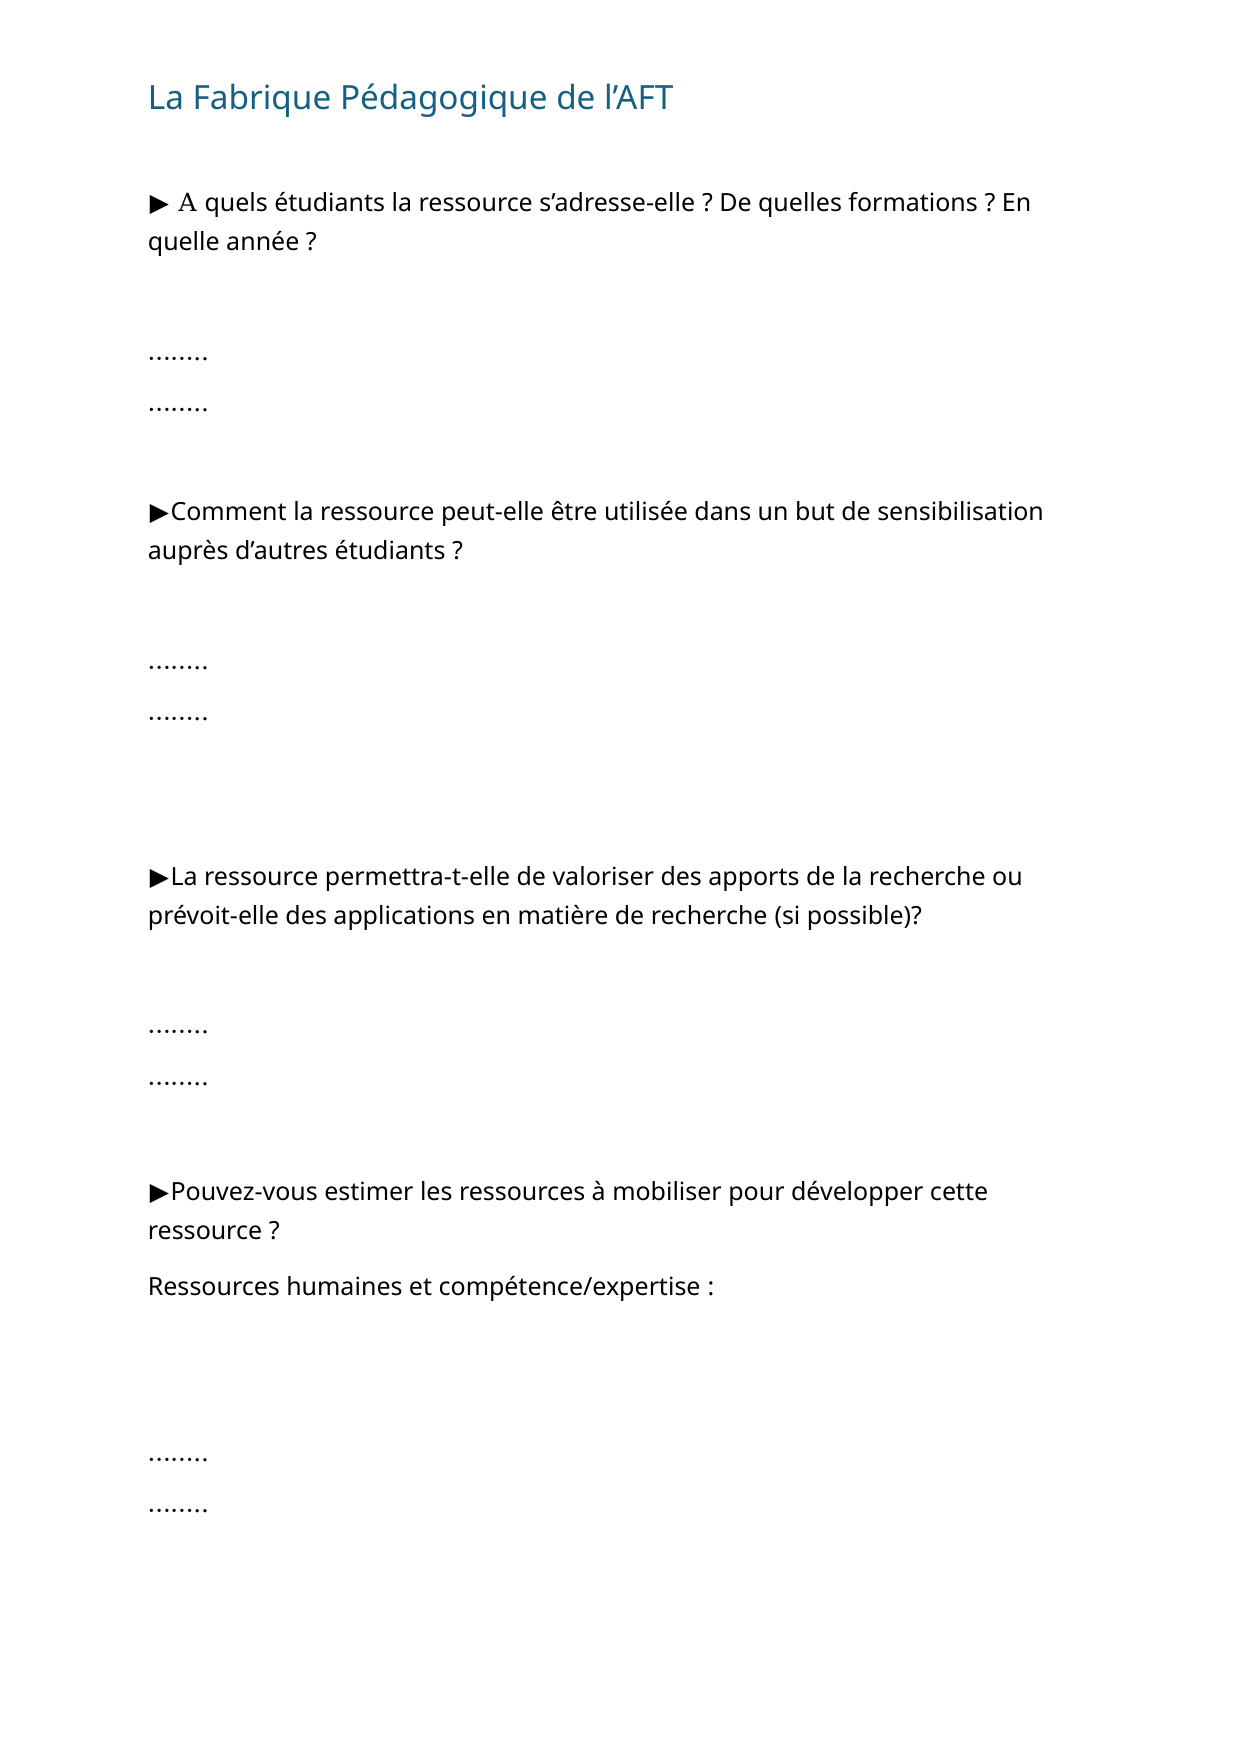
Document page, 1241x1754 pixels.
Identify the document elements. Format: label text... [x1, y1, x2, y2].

text …….. [148, 1060, 1093, 1090]
text …….. [148, 1009, 1093, 1039]
text Ressources humaines et compétence/expertise : [148, 1269, 1093, 1303]
text …….. [148, 644, 1093, 674]
text ▶La ressource permettra-t-elle de valoriser des apports de la recherche ou prévoit-elle des applications en matière de recherche (si possible)? [148, 858, 1093, 931]
text …….. [148, 386, 1093, 416]
text ▶Pouvez-vous estimer les ressources à mobiliser pour développer cette ressource ? [148, 1174, 1093, 1247]
text …….. [148, 1436, 1093, 1466]
text …….. [148, 335, 1093, 365]
text …….. [148, 695, 1093, 725]
text …….. [148, 1487, 1093, 1517]
text ▶Comment la ressource peut-elle être utilisée dans un but de sensibilisation auprès d’autres étudiants ? [148, 493, 1093, 567]
text ▶ A quels étudiants la ressource s’adresse-elle ? De quelles formations ? En quelle année ? [148, 184, 1093, 258]
